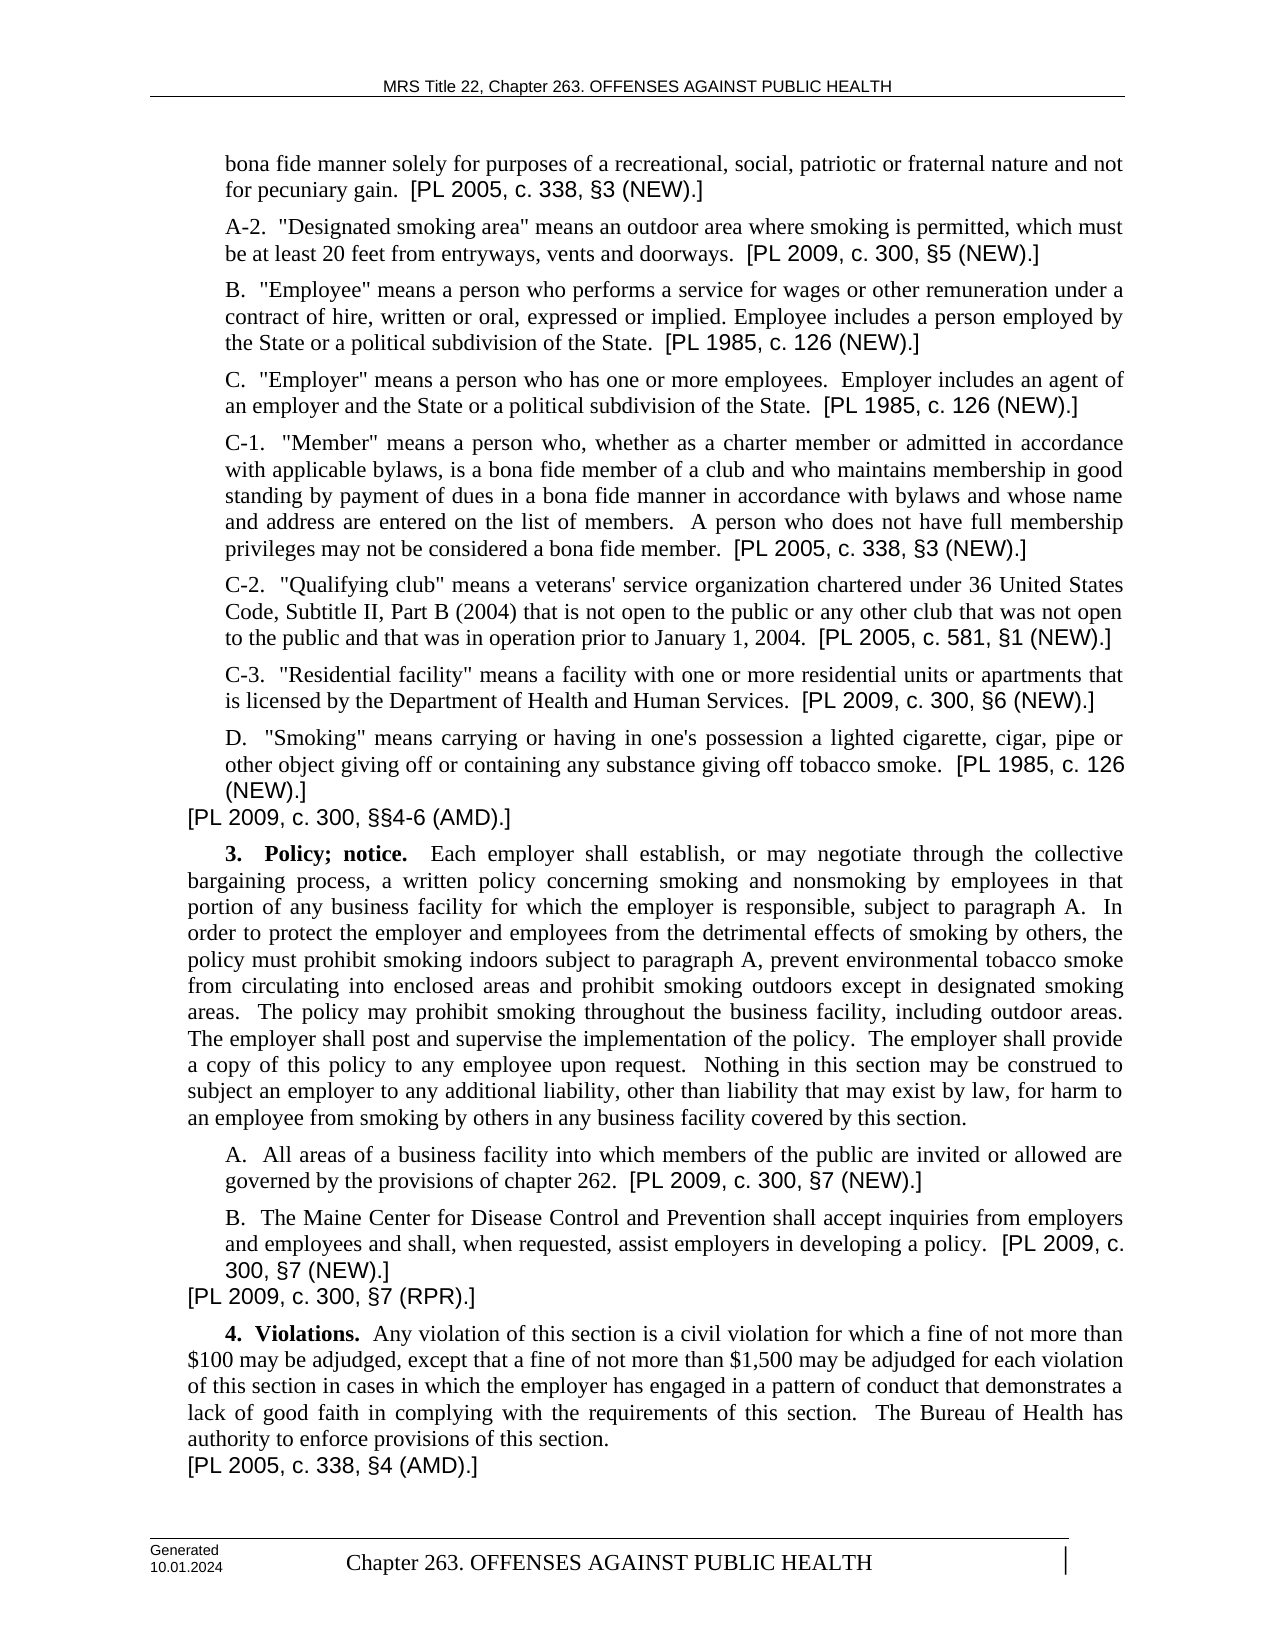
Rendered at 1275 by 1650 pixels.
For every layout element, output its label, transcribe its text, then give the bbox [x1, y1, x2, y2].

text 4. Violations. Any violation of this section is a civil violation for which a fine of not more than $100 may be adjudged, except that a fine of not more than $1,500 may be adjudged for each violation of this section in cases in which the employer has engaged in a pattern of conduct that demonstrates a lack of good faith in complying with the requirements of this section. The Bureau of Health has authority to enforce provisions of this section. [187, 1320, 1125, 1452]
text 3. Policy; notice. Each employer shall establish, or may negotiate through the collective bargaining process, a written policy concerning smoking and nonsmoking by employees in that portion of any business facility for which the employer is responsible, subject to paragraph A. In order to protect the employer and employees from the detrimental effects of smoking by others, the policy must prohibit smoking indoors subject to paragraph A, prevent environmental tobacco smoke from circulating into enclosed areas and prohibit smoking outdoors except in designated smoking areas. The policy may prohibit smoking throughout the business facility, including outdoor areas. The employer shall post and supervise the implementation of the policy. The employer shall provide a copy of this policy to any employee upon request. Nothing in this section may be construed to subject an employer to any additional liability, other than liability that may exist by law, for harm to an employee from smoking by others in any business facility covered by this section. [187, 840, 1125, 1130]
text [PL 2005, c. 338, §4 (AMD).] [187, 1452, 1125, 1478]
text C-1. "Member" means a person who, whether as a charter member or admitted in accordance with applicable bylaws, is a bona fide member of a club and who maintains membership in good standing by payment of dues in a bona fide manner in accordance with bylaws and whose name and address are entered on the list of members. A person who does not have full membership privileges may not be considered a bona fide member. [PL 2005, c. 338, §3 (NEW).] [225, 429, 1125, 561]
text [PL 2009, c. 300, §7 (RPR).] [187, 1283, 1125, 1309]
text [PL 2009, c. 300, §§4-6 (AMD).] [187, 803, 1125, 830]
text A. All areas of a business facility into which members of the public are invited or allowed are governed by the provisions of chapter 262. [PL 2009, c. 300, §7 (NEW).] [225, 1141, 1125, 1193]
text B. "Employee" means a person who performs a service for wages or other remuneration under a contract of hire, written or oral, expressed or implied. Employee includes a person employed by the State or a political subdivision of the State. [PL 1985, c. 126 (NEW).] [225, 276, 1125, 356]
text B. The Maine Center for Disease Control and Prevention shall accept inquiries from employers and employees and shall, when requested, assist employers in developing a policy. [PL 2009, c. 300, §7 (NEW).] [225, 1204, 1125, 1283]
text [225, 150, 1125, 203]
text C. "Employer" means a person who has one or more employees. Employer includes an agent of an employer and the State or a political subdivision of the State. [PL 1985, c. 126 (NEW).] [225, 366, 1125, 419]
text A-2. "Designated smoking area" means an outdoor area where smoking is permitted, which must be at least 20 feet from entryways, vents and doorways. [PL 2009, c. 300, §5 (NEW).] [225, 213, 1125, 266]
text D. "Smoking" means carrying or having in one's possession a lighted cigarette, cigar, pipe or other object giving off or containing any substance giving off tobacco smoke. [PL 1985, c. 126 (NEW).] [225, 724, 1125, 803]
text C-3. "Residential facility" means a facility with one or more residential units or apartments that is licensed by the Department of Health and Human Services. [PL 2009, c. 300, §6 (NEW).] [225, 661, 1125, 714]
text C-2. "Qualifying club" means a veterans' service organization chartered under 36 United States Code, Subtitle II, Part B (2004) that is not open to the public or any other club that was not open to the public and that was in operation prior to January 1, 2004. [PL 2005, c. 581, §1 (NEW).] [225, 572, 1125, 651]
